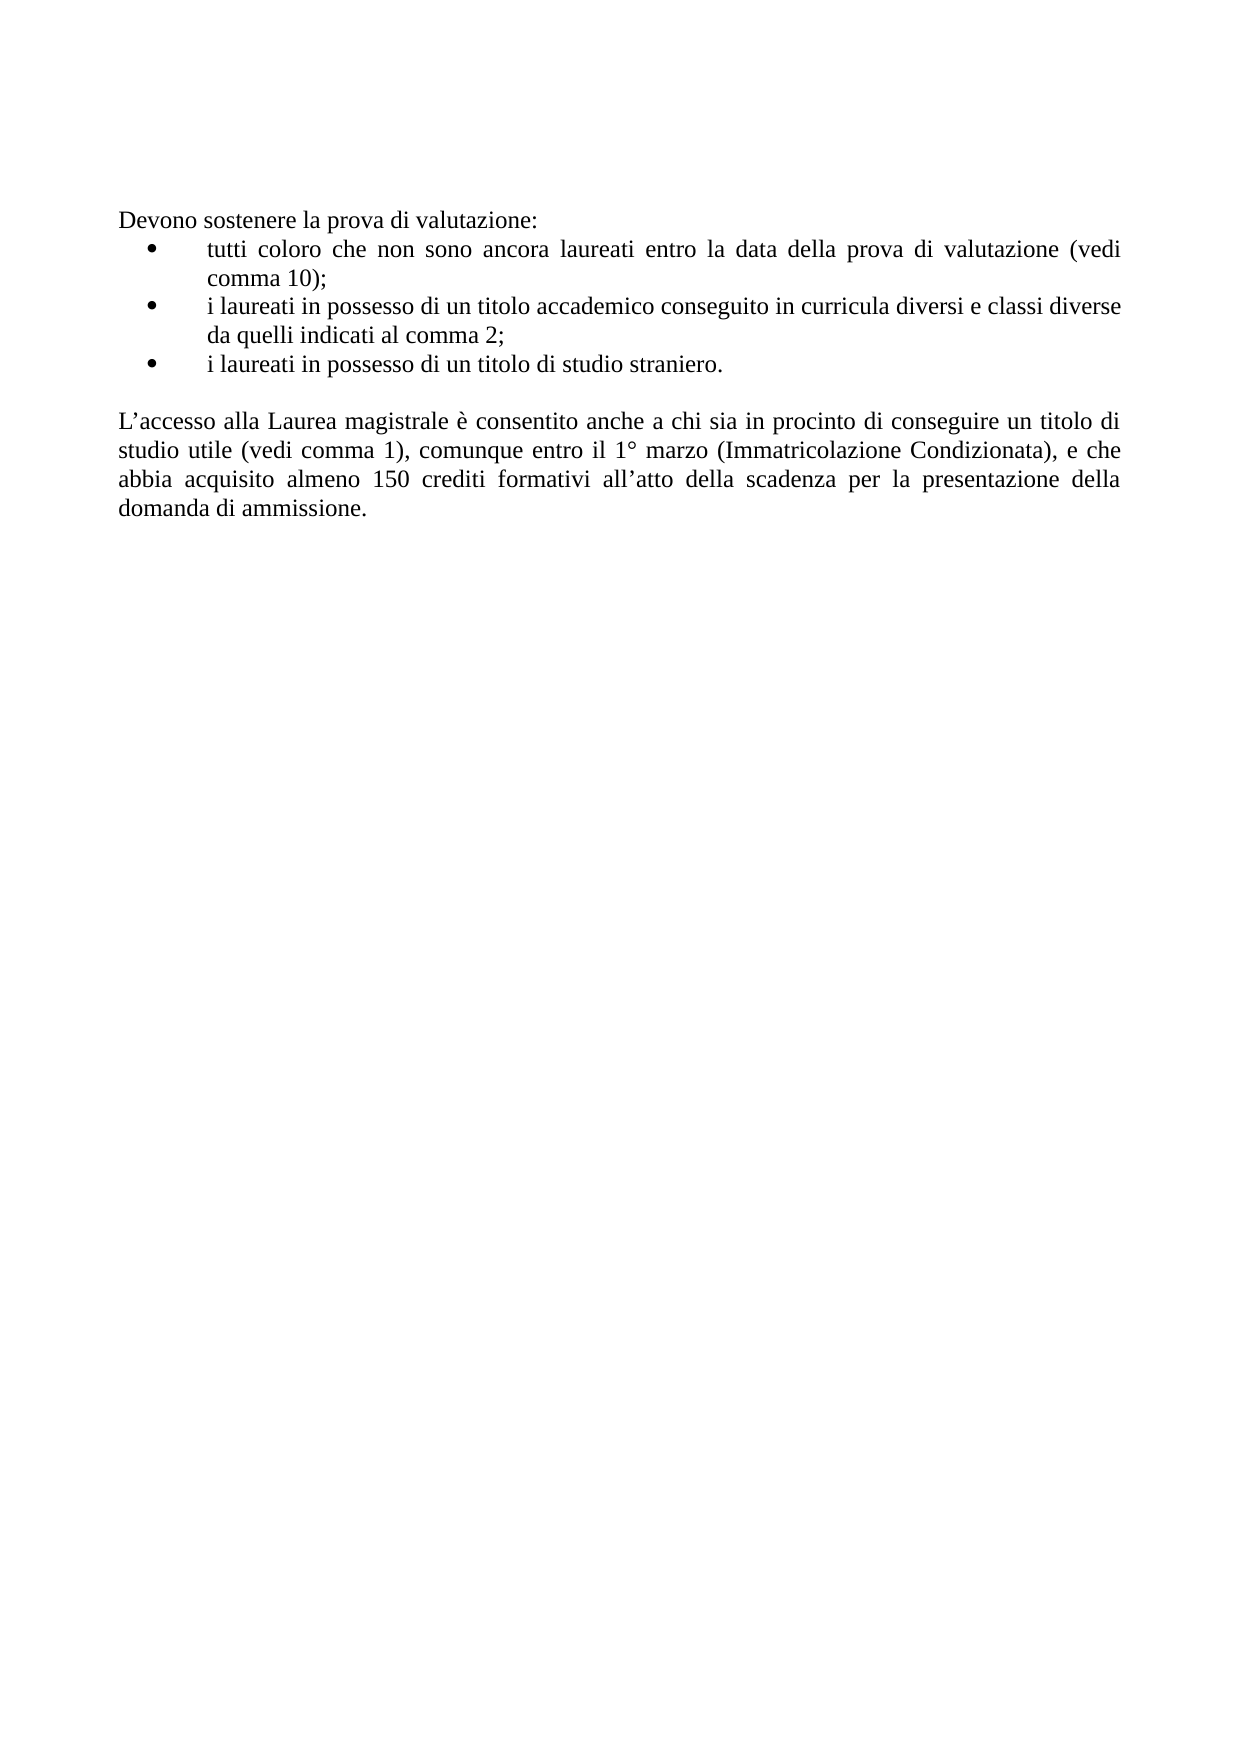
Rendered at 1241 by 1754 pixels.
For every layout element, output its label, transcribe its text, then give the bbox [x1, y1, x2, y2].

list i laureati in possesso di un titolo di studio straniero. [148, 349, 1122, 378]
list i laureati in possesso di un titolo accademico conseguito in curricula diversi e classi diverse da quelli indicati al comma 2; [148, 291, 1122, 349]
text L’accesso alla Laurea magistrale è consentito anche a chi sia in procinto di conseguire un titolo di studio utile (vedi comma 1), comunque entro il 1° marzo (Immatricolazione Condizionata), e che abbia acquisito almeno 150 crediti formativi all’atto della scadenza per la presentazione della domanda di ammissione. [118, 406, 1122, 521]
text Devono sostenere la prova di valutazione: [118, 205, 1122, 234]
list tutti coloro che non sono ancora laureati entro la data della prova di valutazione (vedi comma 10); [148, 234, 1122, 291]
